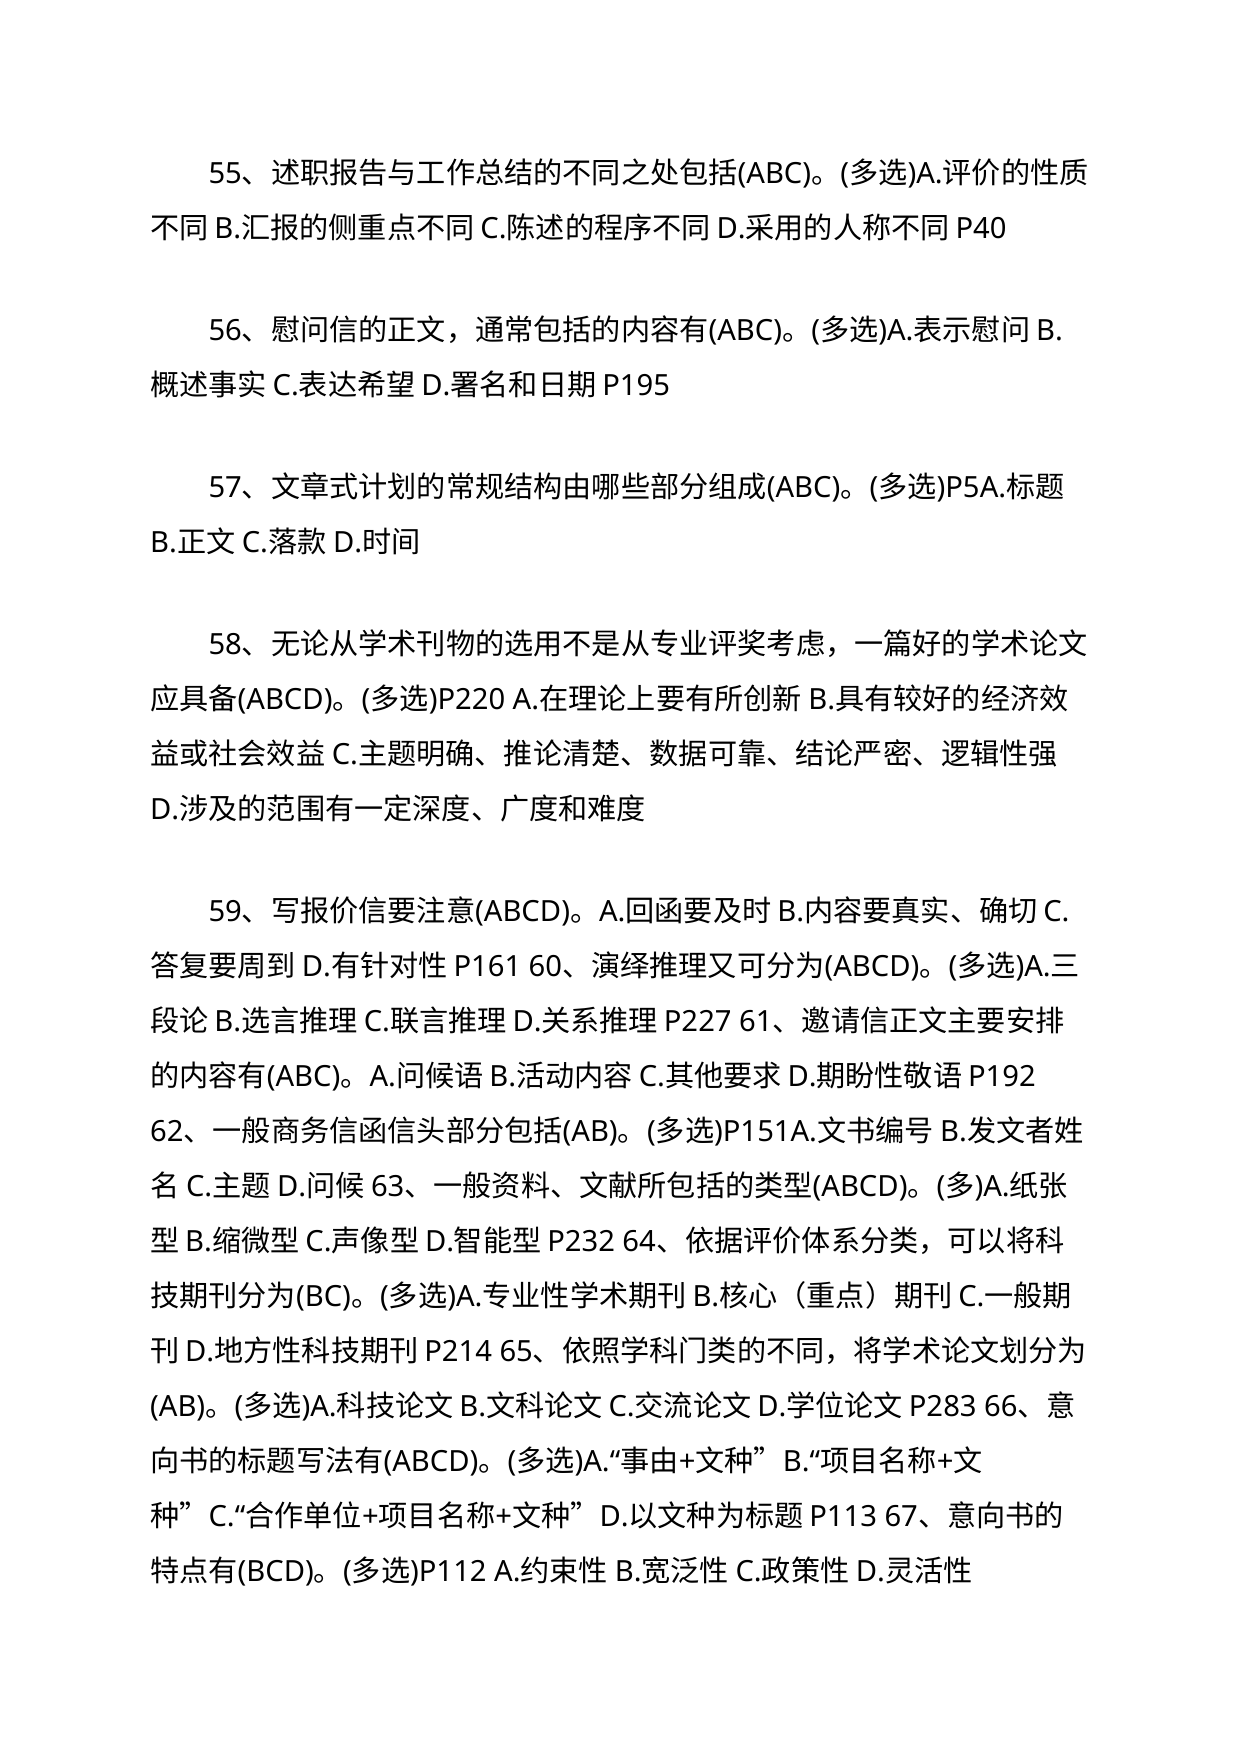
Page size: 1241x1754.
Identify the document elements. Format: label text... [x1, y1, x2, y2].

text 58、无论从学术刊物的选用不是从专业评奖考虑，一篇好的学术论文应具备(ABCD)。(多选)P220 A.在理论上要有所创新 B.具有较好的经济效益或社会效益 C.主题明确、推论清楚、数据可靠、结论严密、逻辑性强 D.涉及的范围有一定深度、广度和难度 [150, 621, 1090, 828]
text 57、文章式计划的常规结构由哪些部分组成(ABC)。(多选)P5A.标题 B.正文 C.落款 D.时间 [150, 464, 1090, 561]
text 59、写报价信要注意(ABCD)。A.回函要及时B.内容要真实、确切C.答复要周到D.有针对性P161 60、演绎推理又可分为(ABCD)。(多选)A.三段论B.选言推理C.联言推理D.关系推理P227 61、邀请信正文主要安排的内容有(ABC)。A.问候语B.活动内容C.其他要求D.期盼性敬语P192 62、一般商务信函信头部分包括(AB)。(多选)P151A.文书编号 B.发文者姓名 C.主题 D.问候 63、一般资料、文献所包括的类型(ABCD)。(多)A.纸张型B.缩微型C.声像型D.智能型P232 64、依据评价体系分类，可以将科技期刊分为(BC)。(多选)A.专业性学术期刊B.核心（重点）期刊C.一般期刊D.地方性科技期刊P214 65、依照学科门类的不同，将学术论文划分为(AB)。(多选)A.科技论文B.文科论文C.交流论文D.学位论文P283 66、意向书的标题写法有(ABCD)。(多选)A.“事由+文种”B.“项目名称+文种”C.“合作单位+项目名称+文种”D.以文种为标题P113 67、意向书的特点有(BCD)。(多选)P112 A.约束性 B.宽泛性 C.政策性 D.灵活性 [150, 888, 1090, 1590]
text 55、述职报告与工作总结的不同之处包括(ABC)。(多选)A.评价的性质不同B.汇报的侧重点不同C.陈述的程序不同D.采用的人称不同P40 [150, 150, 1090, 247]
text 56、慰问信的正文，通常包括的内容有(ABC)。(多选)A.表示慰问B.概述事实C.表达希望D.署名和日期P195 [150, 307, 1090, 404]
